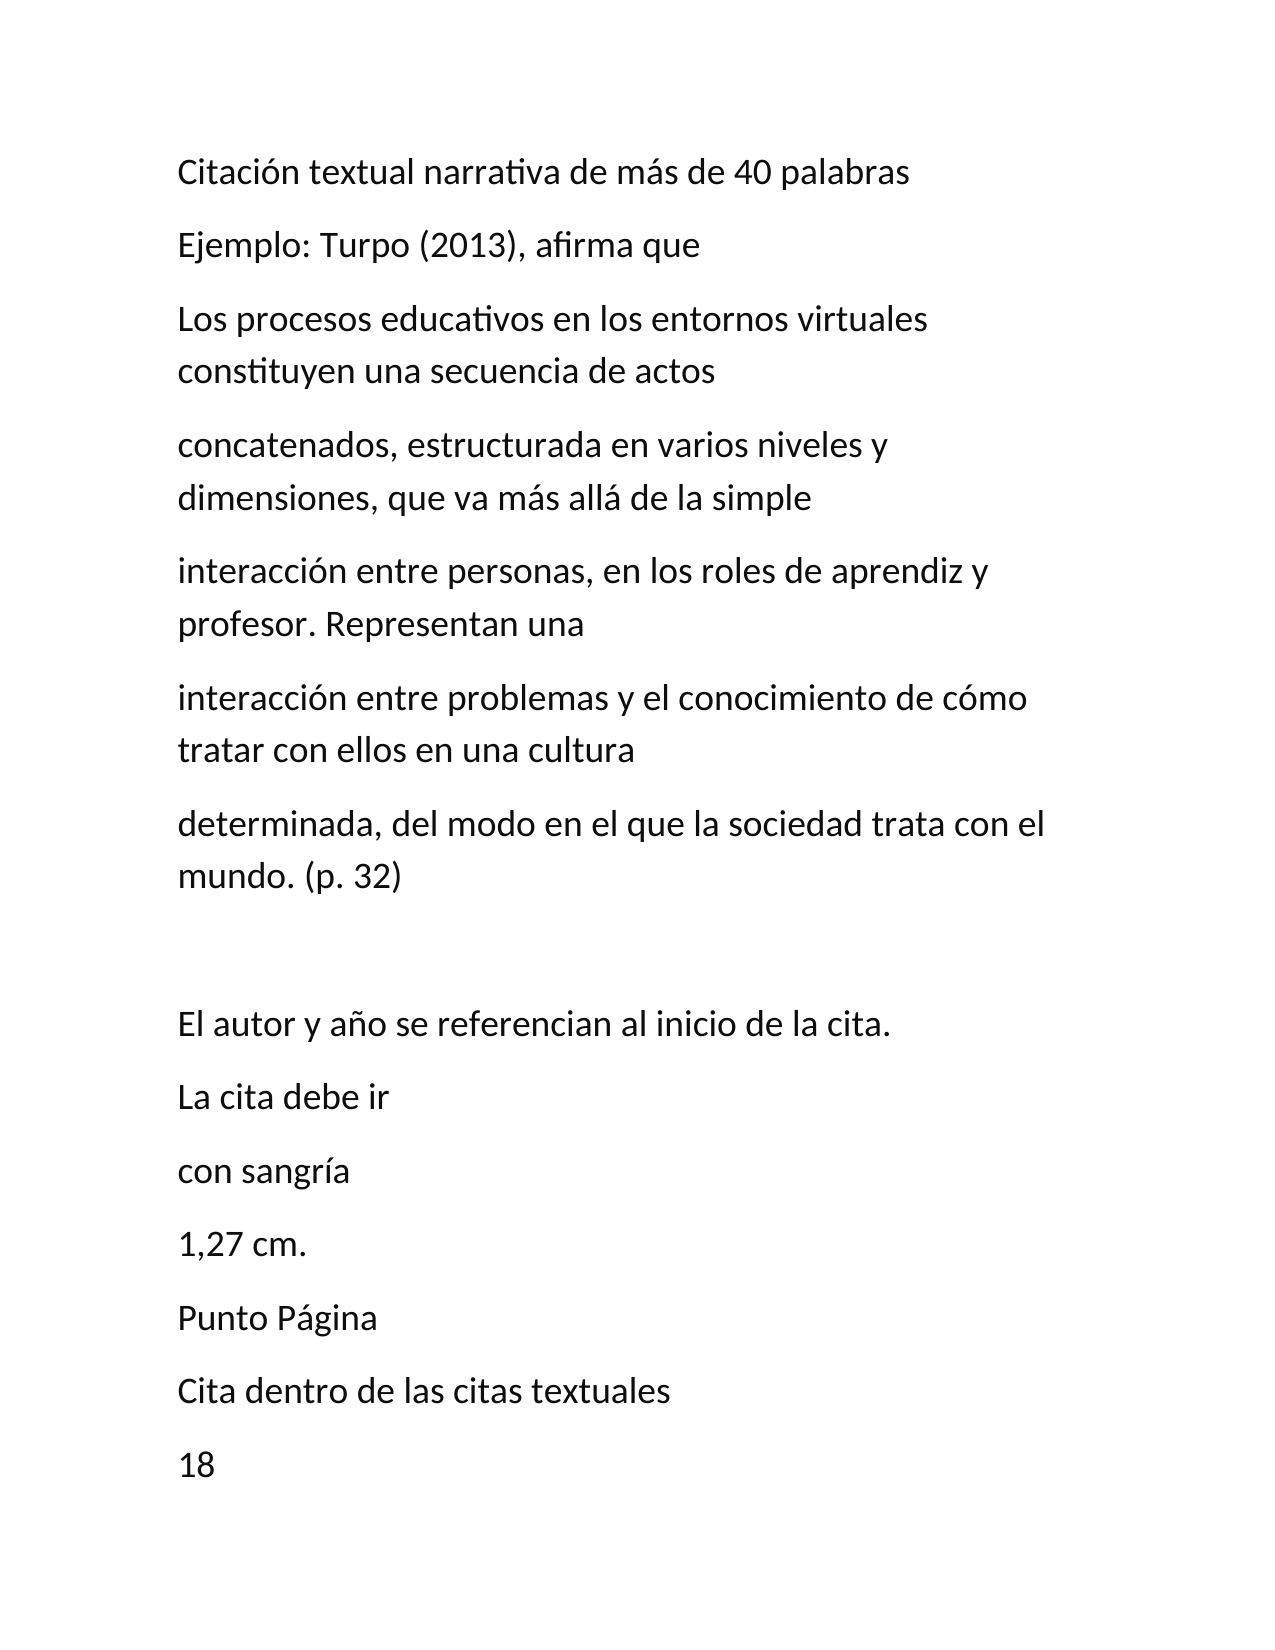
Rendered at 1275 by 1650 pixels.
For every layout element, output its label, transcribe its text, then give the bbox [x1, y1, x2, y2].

text determinada, del modo en el que la sociedad trata con el mundo. (p. 32) [177, 800, 1098, 898]
text Cita dentro de las citas textuales [177, 1367, 1098, 1413]
text 18 [177, 1441, 1098, 1487]
text con sangría [177, 1147, 1098, 1192]
text 1,27 cm. [177, 1220, 1098, 1266]
text interacción entre personas, en los roles de aprendiz y profesor. Representan una [177, 547, 1098, 646]
text interacción entre problemas y el conocimiento de cómo tratar con ellos en una cultura [177, 673, 1098, 772]
text Punto Página [177, 1294, 1098, 1339]
text El autor y año se referencian al inicio de la cita. [177, 999, 1098, 1045]
text Los procesos educativos en los entornos virtuales constituyen una secuencia de actos [177, 295, 1098, 393]
text concatenados, estructurada en varios niveles y dimensiones, que va más allá de la simple [177, 421, 1098, 519]
text La cita debe ir [177, 1073, 1098, 1119]
text Ejemplo: Turpo (2013), afirma que [177, 221, 1098, 267]
text Citación textual narrativa de más de 40 palabras [177, 148, 1098, 193]
